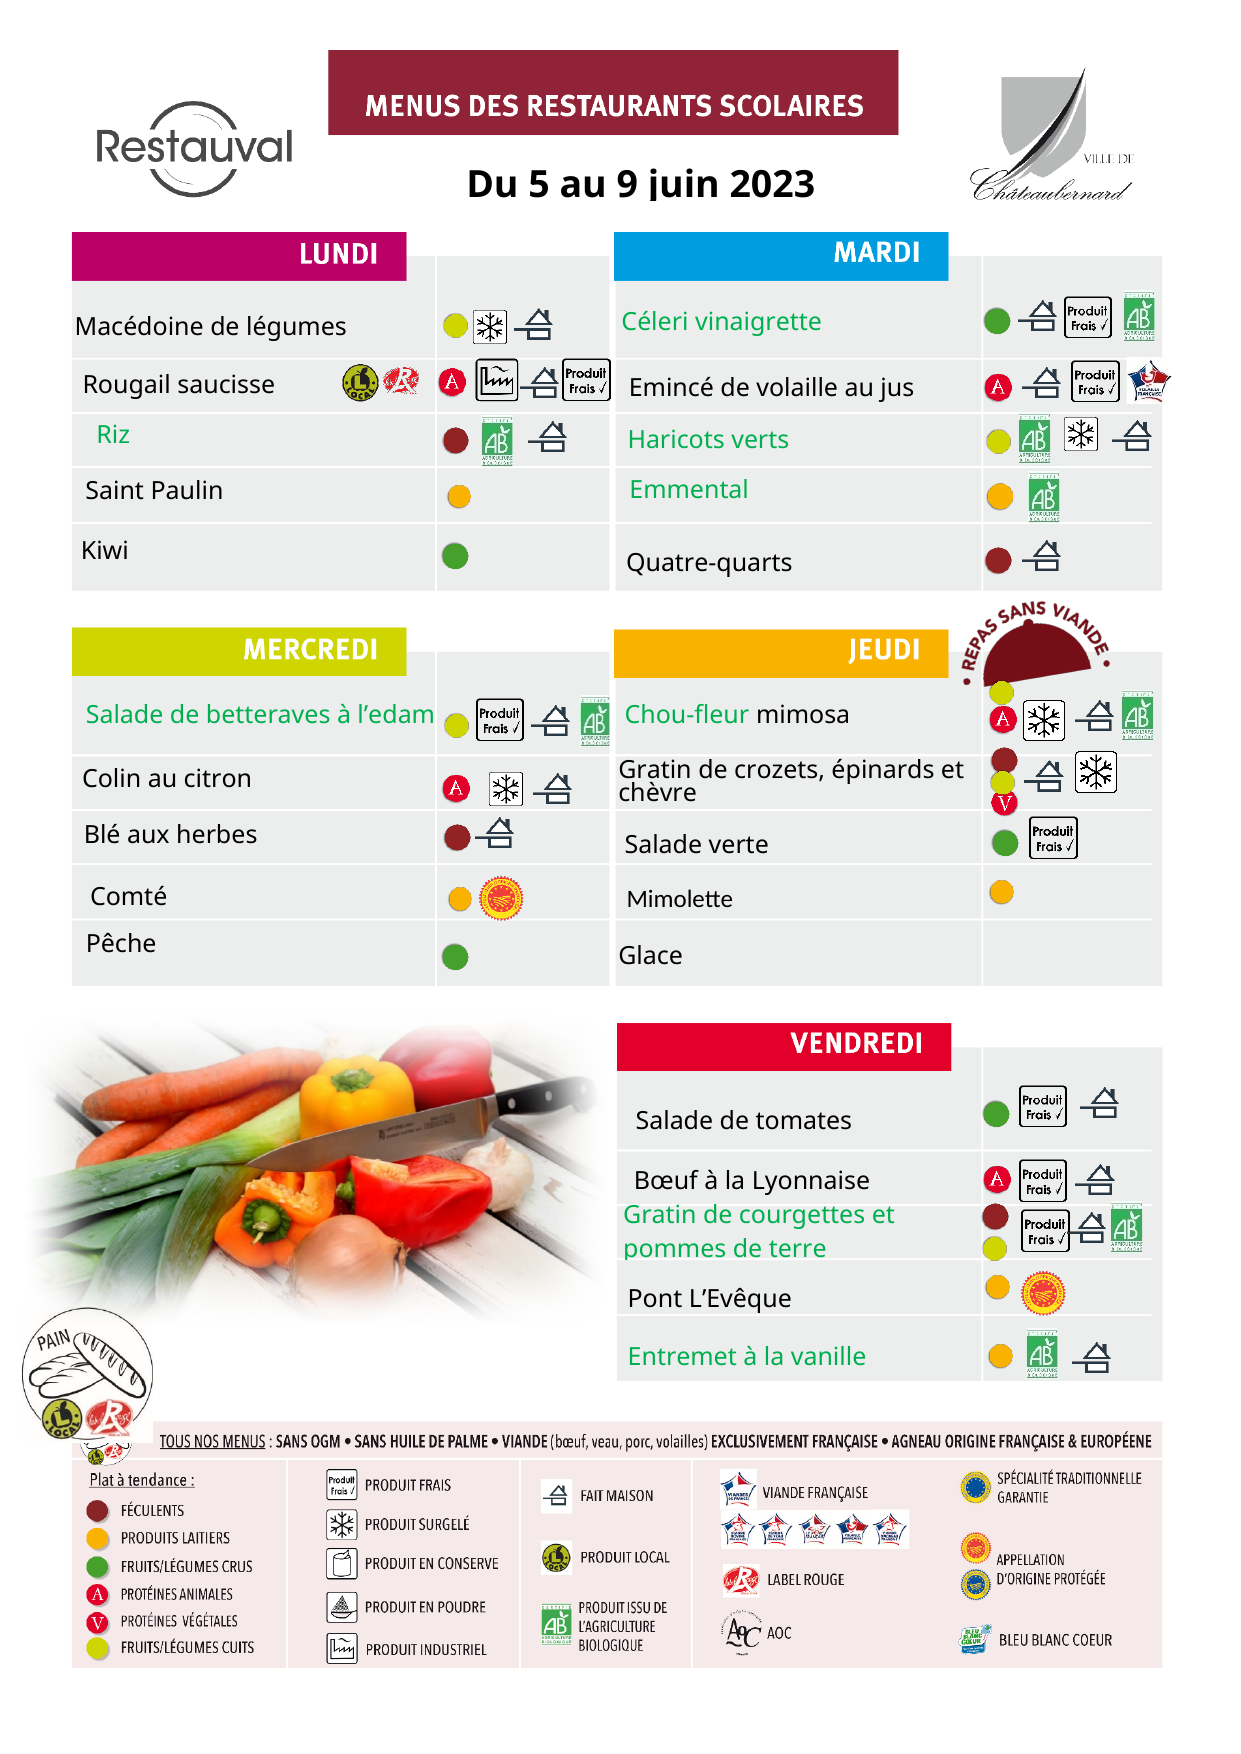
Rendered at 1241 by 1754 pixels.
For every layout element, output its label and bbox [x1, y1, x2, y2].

picture [21, 50, 1199, 1704]
